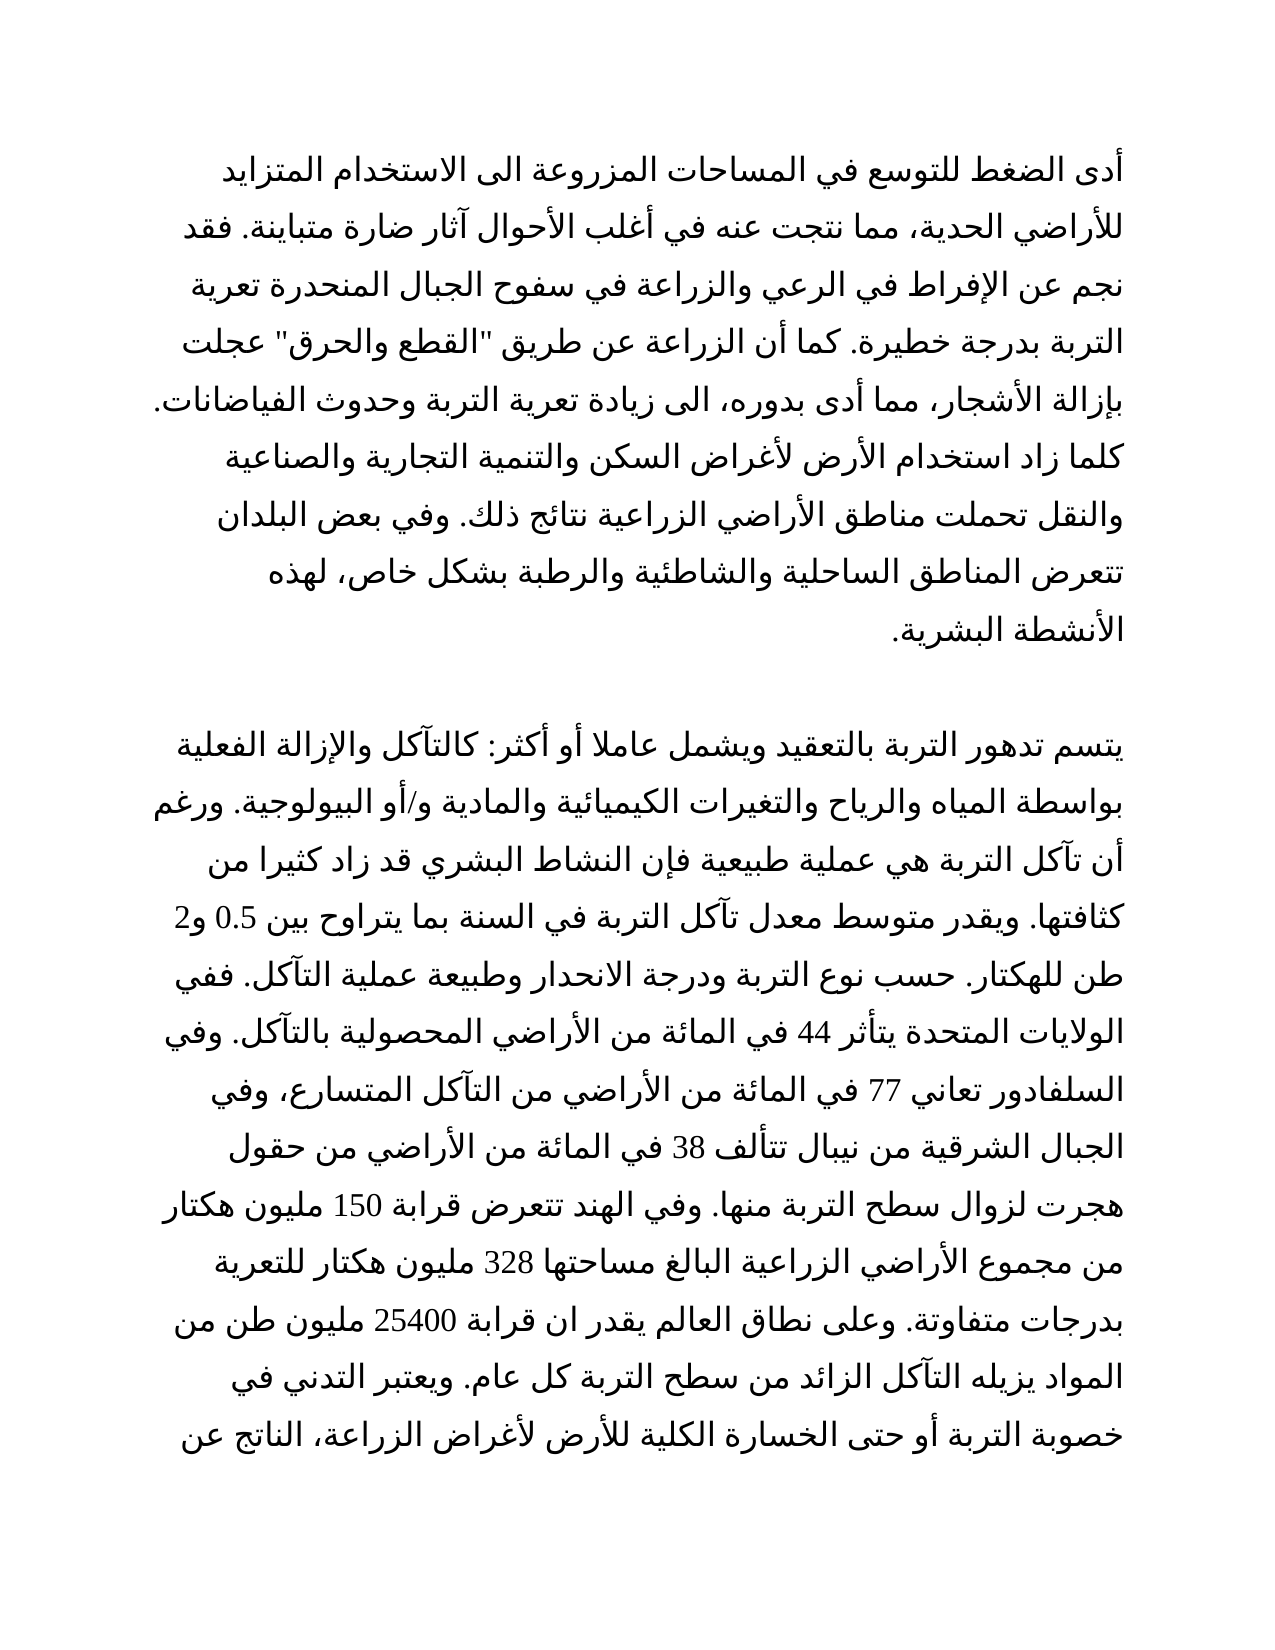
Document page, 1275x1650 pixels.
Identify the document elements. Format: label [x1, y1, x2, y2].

text [150, 150, 1125, 1453]
